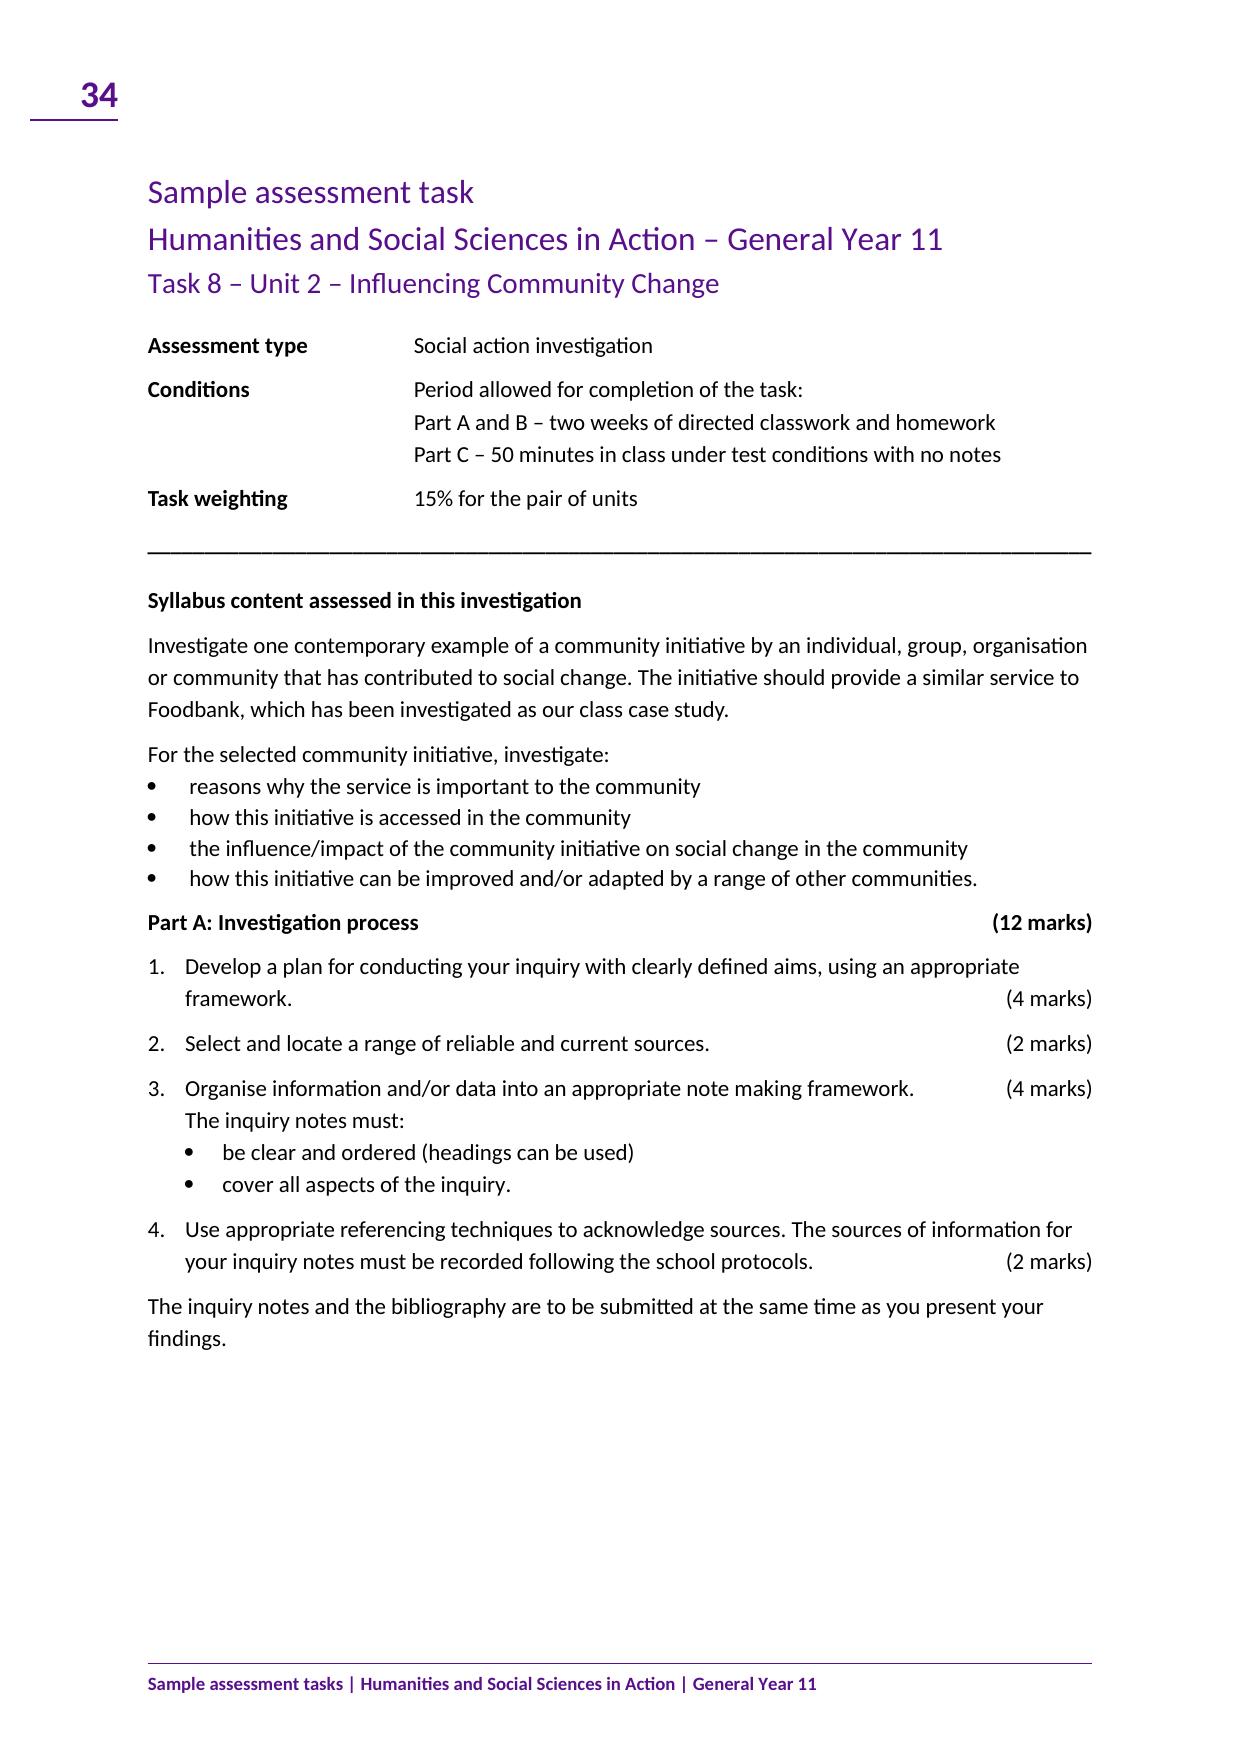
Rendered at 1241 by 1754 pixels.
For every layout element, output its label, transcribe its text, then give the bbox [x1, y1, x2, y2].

text Part C – 50 minutes in class under test conditions with no notes [148, 440, 1092, 468]
subtitle Task 8 – Unit 2 – Influencing Community Change [148, 265, 1092, 300]
list how this initiative can be improved and/or adapted by a range of other communities. [148, 864, 1092, 892]
list the influence/impact of the community initiative on social change in the community [148, 834, 1092, 862]
text The inquiry notes and the bibliography are to be submitted at the same time as you present your findings. [148, 1292, 1092, 1352]
subtitle Humanities and Social Sciences in Action – General Year 11 [148, 218, 1092, 259]
text Assessment type Social action investigation [148, 331, 1092, 359]
text Part A and B – two weeks of directed classwork and homework [148, 408, 1092, 436]
list reasons why the service is important to the community [148, 772, 1092, 800]
text Syllabus content assessed in this investigation [148, 586, 1092, 614]
text Conditions Period allowed for completion of the task: [148, 375, 1092, 403]
list Organise information and/or data into an appropriate note making framework. (4 marks) The inquiry notes must: [148, 1074, 1092, 1134]
text Investigate one contemporary example of a community initiative by an individual, group, organisation or community that has contributed to social change. The initiative should provide a similar service to Foodbank, which has been investigated as our class case study. [148, 631, 1092, 723]
list Use appropriate referencing techniques to acknowledge sources. The sources of information for your inquiry notes must be recorded following the school protocols. (2 marks) [148, 1215, 1092, 1275]
text For the selected community initiative, investigate: [148, 740, 1092, 768]
list Develop a plan for conducting your inquiry with clearly defined aims, using an appropriate framework. (4 marks) [148, 952, 1092, 1013]
text cover all aspects of the inquiry. [185, 1171, 1092, 1198]
text Part A: Investigation process (12 marks) [148, 908, 1092, 936]
list Select and locate a range of reliable and current sources. (2 marks) [148, 1029, 1092, 1057]
subtitle Sample assessment task [148, 171, 1092, 212]
text be clear and ordered (headings can be used) [185, 1138, 1092, 1166]
list how this initiative is accessed in the community [148, 803, 1092, 831]
text Task weighting 15% for the pair of units [148, 484, 1092, 512]
